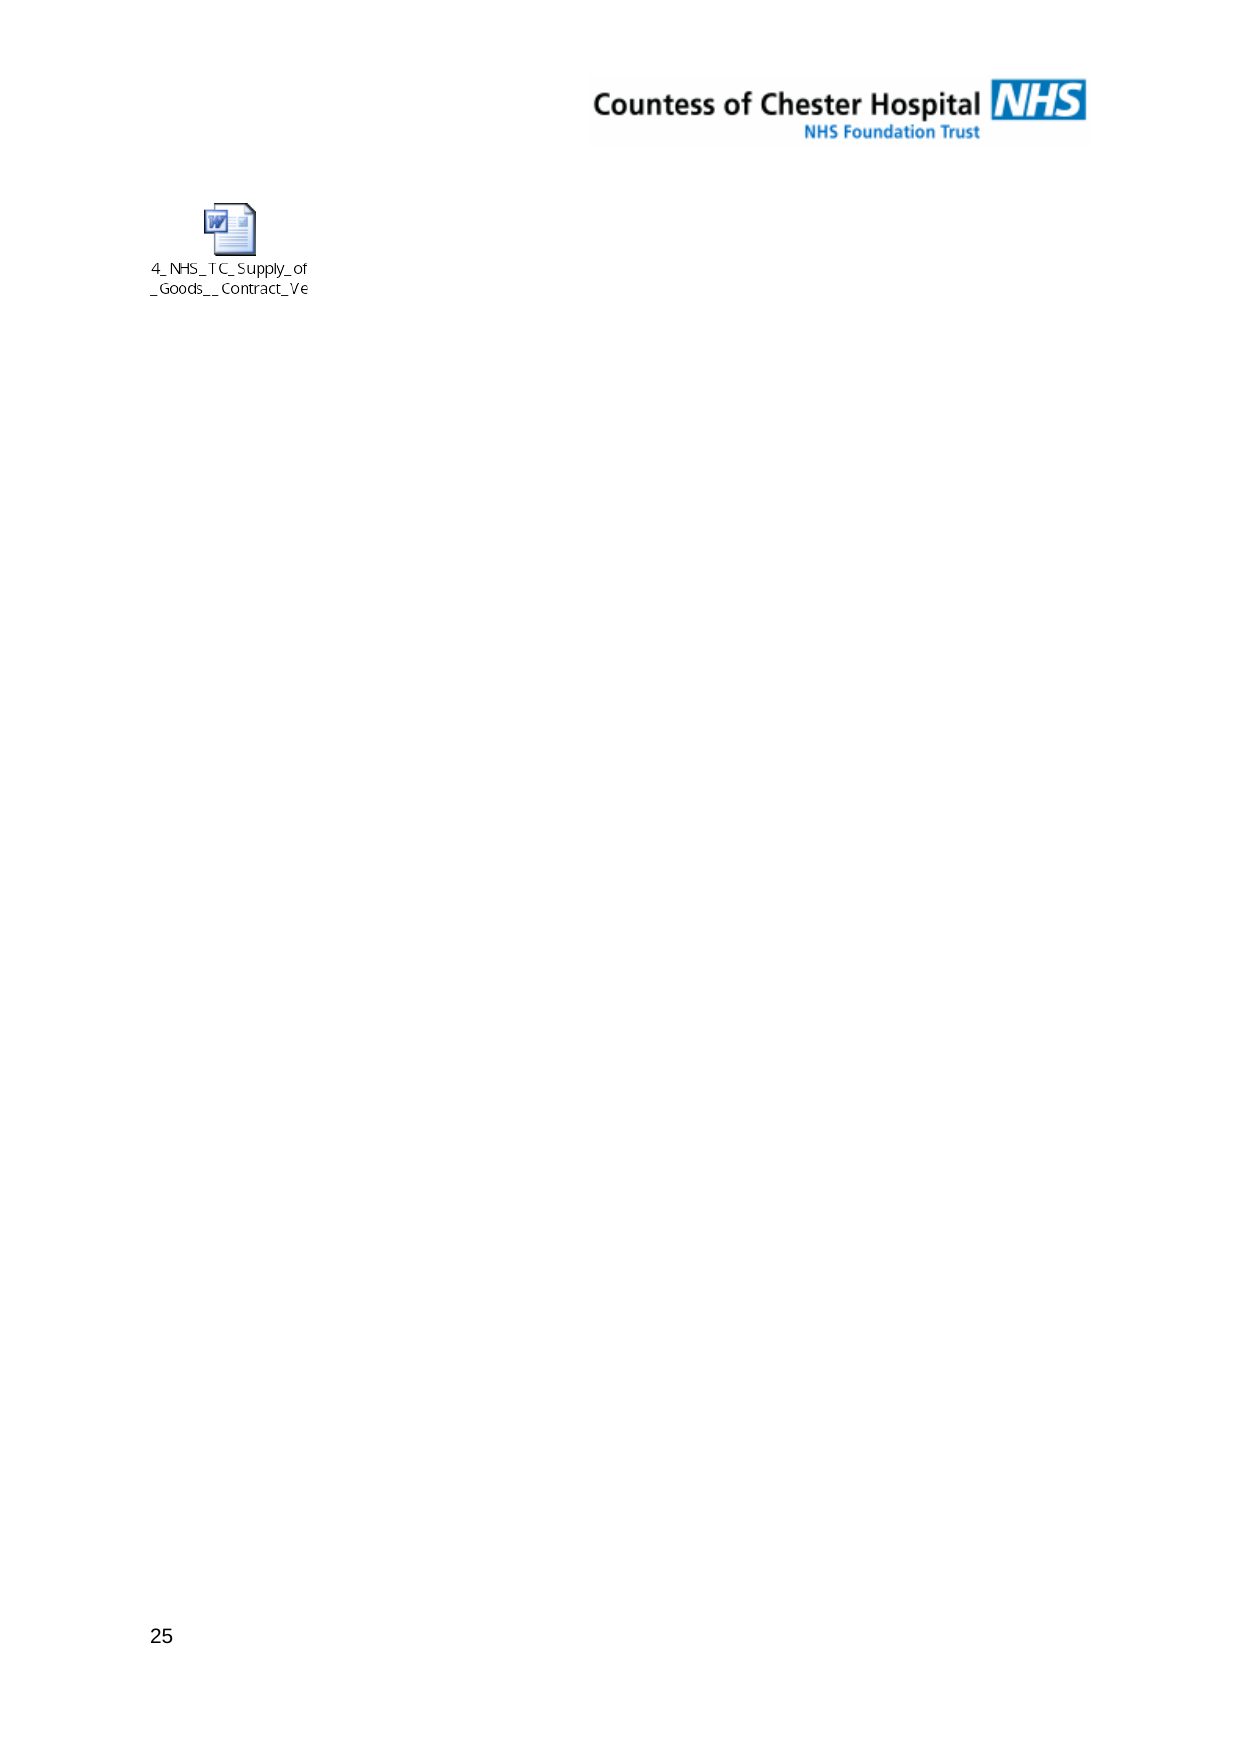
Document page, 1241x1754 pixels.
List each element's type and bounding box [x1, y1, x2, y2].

picture [588, 75, 1091, 147]
